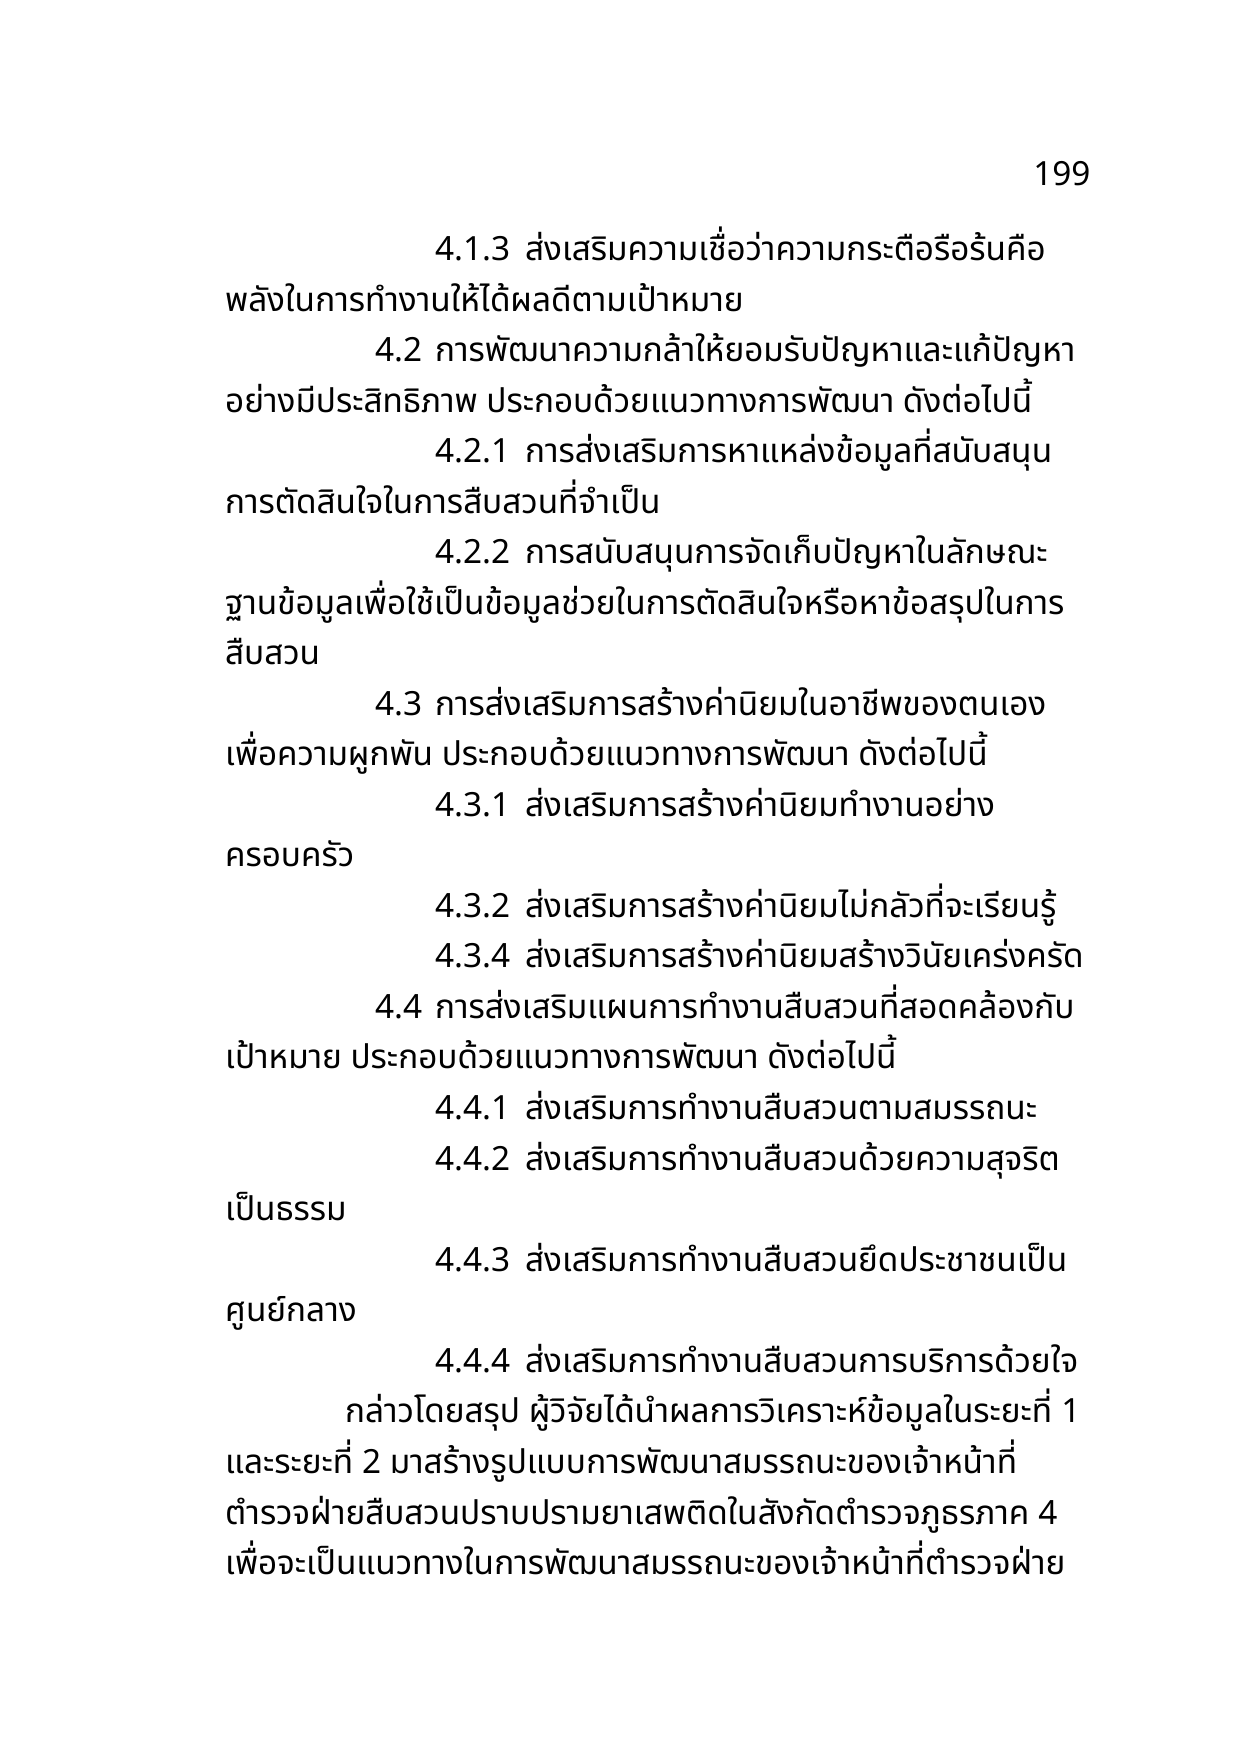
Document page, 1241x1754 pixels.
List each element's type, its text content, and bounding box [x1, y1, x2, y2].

text 4.3.2 ส่งเสริมการสร้างค่านิยมไม่กลัวที่จะเรียนรู้ [225, 882, 1090, 932]
text 4.4.2 ส่งเสริมการทำงานสืบสวนด้วยความสุจริต เป็นธรรม [225, 1134, 1090, 1236]
text 4.3 การส่งเสริมการสร้างค่านิยมในอาชีพของตนเองเพื่อความผูกพัน ประกอบด้วยแนวทางการพัฒนา ดังต่อไปนี้ [225, 679, 1090, 781]
text 4.4.1 ส่งเสริมการทำงานสืบสวนตามสมรรถนะ [225, 1084, 1090, 1134]
text 4.4 การส่งเสริมแผนการทำงานสืบสวนที่สอดคล้องกับเป้าหมาย ประกอบด้วยแนวทางการพัฒนา ดังต่อไปนี้ [225, 983, 1090, 1084]
text 4.2.2 การสนับสนุนการจัดเก็บปัญหาในลักษณะฐานข้อมูลเพื่อใช้เป็นข้อมูลช่วยในการตัดสินใจหรือหาข้อสรุปในการสืบสวน [225, 528, 1090, 679]
text 4.2.1 การส่งเสริมการหาแหล่งข้อมูลที่สนับสนุนการตัดสินใจในการสืบสวนที่จำเป็น [225, 427, 1090, 528]
text 4.4.3 ส่งเสริมการทำงานสืบสวนยึดประชาชนเป็นศูนย์กลาง [225, 1236, 1090, 1337]
text 4.3.4 ส่งเสริมการสร้างค่านิยมสร้างวินัยเคร่งครัด [225, 932, 1090, 983]
text 4.2 การพัฒนาความกล้าให้ยอมรับปัญหาและแก้ปัญหาอย่างมีประสิทธิภาพ ประกอบด้วยแนวทางการพัฒนา ดังต่อไปนี้ [225, 326, 1090, 427]
text 4.4.4 ส่งเสริมการทำงานสืบสวนการบริการด้วยใจ [225, 1337, 1090, 1387]
text 4.3.1 ส่งเสริมการสร้างค่านิยมทำงานอย่างครอบครัว [225, 781, 1090, 882]
text 4.1.3 ส่งเสริมความเชื่อว่าความกระตือรือร้นคือพลังในการทำงานให้ได้ผลดีตามเป้าหมาย [225, 225, 1090, 326]
